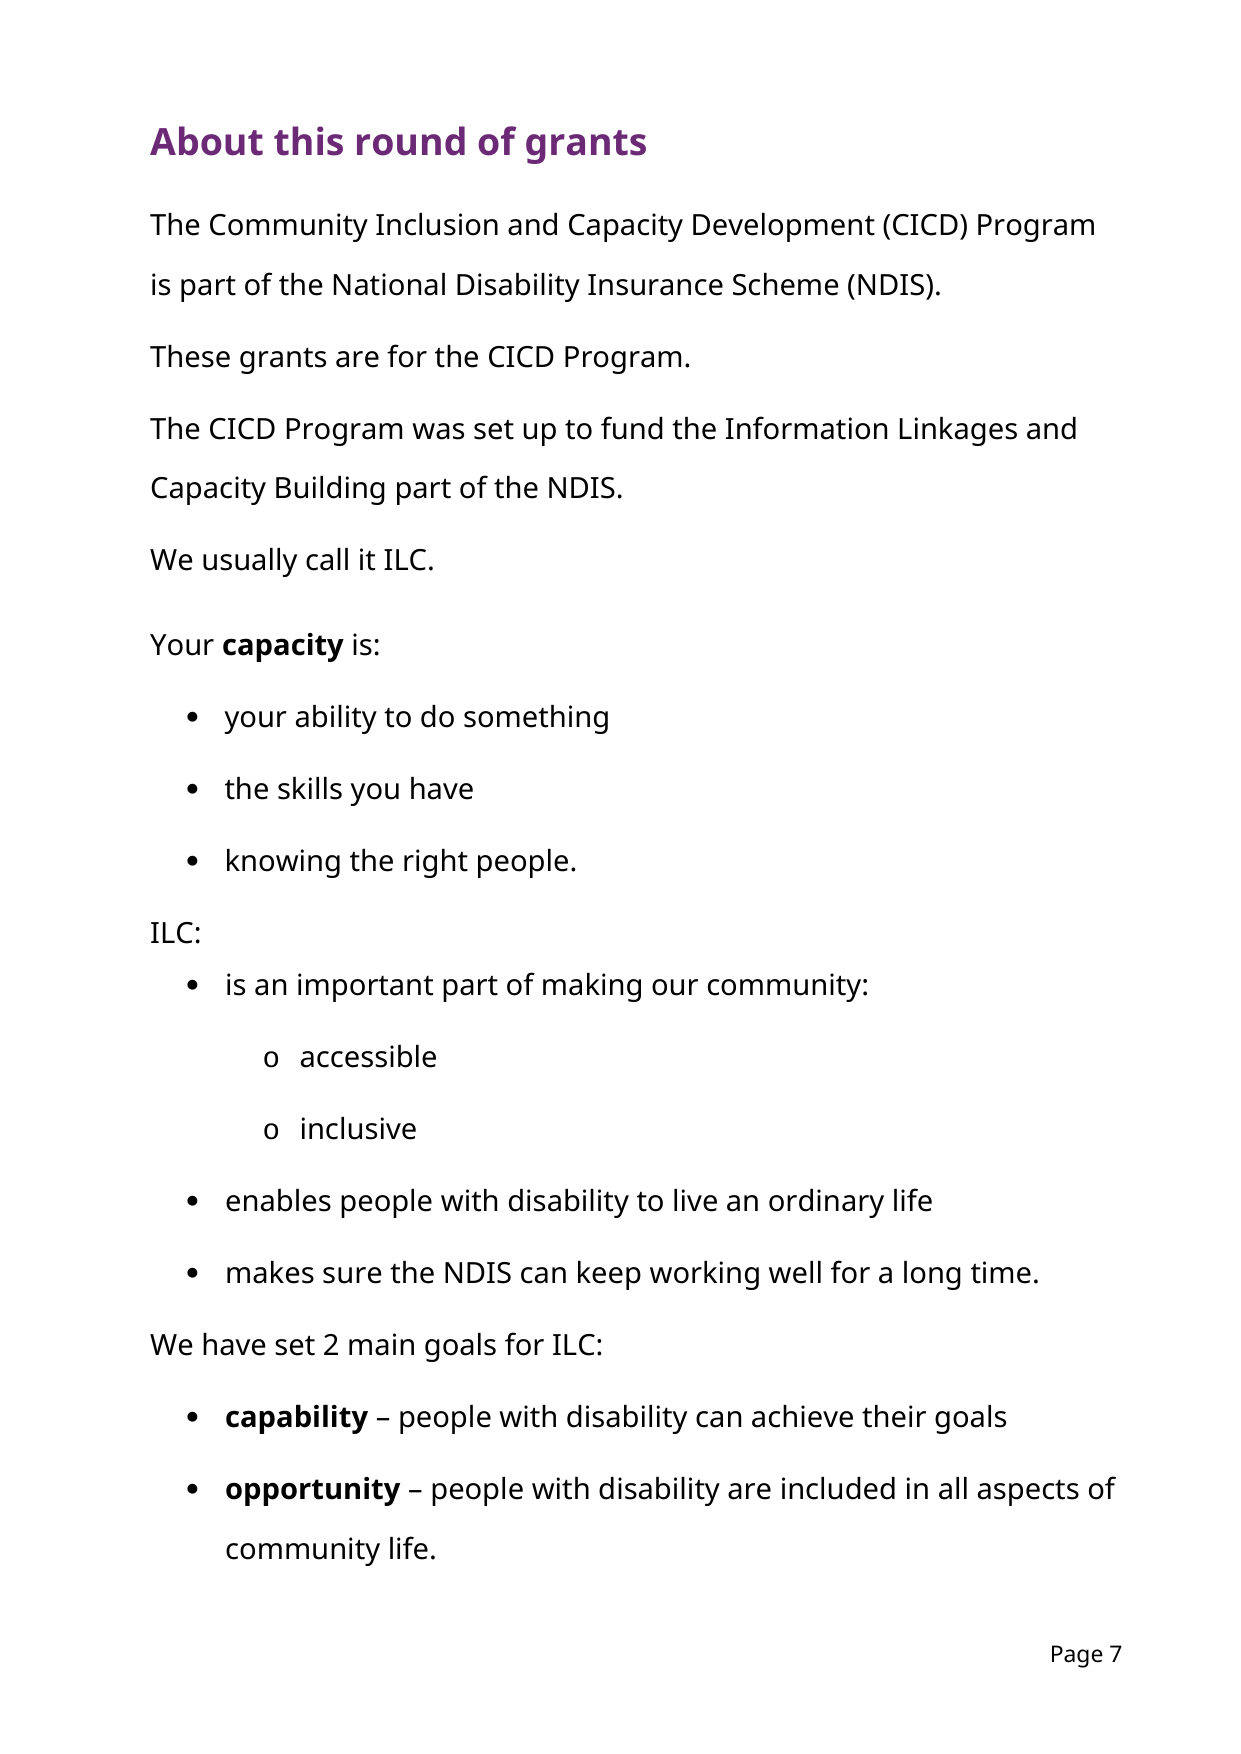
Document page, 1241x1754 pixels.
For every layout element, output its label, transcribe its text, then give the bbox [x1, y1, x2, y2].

list knowing the right people. [187, 840, 1122, 880]
list capability – people with disability can achieve their goals [187, 1397, 1122, 1436]
list the skills you have [187, 768, 1122, 808]
list makes sure the NDIS can keep working well for a long time. [187, 1253, 1122, 1292]
text The Community Inclusion and Capacity Development (CICD) Program is part of the National Disability Insurance Scheme (NDIS). [150, 205, 1122, 304]
text Your capacity is: [150, 624, 1122, 664]
list accessible [262, 1036, 1122, 1076]
list inclusive [262, 1108, 1122, 1148]
list your ability to do something [187, 696, 1122, 736]
text ILC: [150, 912, 1122, 952]
text We usually call it ILC. [150, 539, 1122, 579]
text The CICD Program was set up to fund the Information Linkages and Capacity Building part of the NDIS. [150, 408, 1122, 507]
subtitle About this round of grants [150, 116, 1122, 167]
text We have set 2 main goals for ILC: [150, 1325, 1122, 1364]
text These grants are for the CICD Program. [150, 336, 1122, 376]
list opportunity – people with disability are included in all aspects of community life. [187, 1469, 1122, 1568]
list enables people with disability to live an ordinary life [187, 1181, 1122, 1220]
list is an important part of making our community: [187, 964, 1122, 1004]
